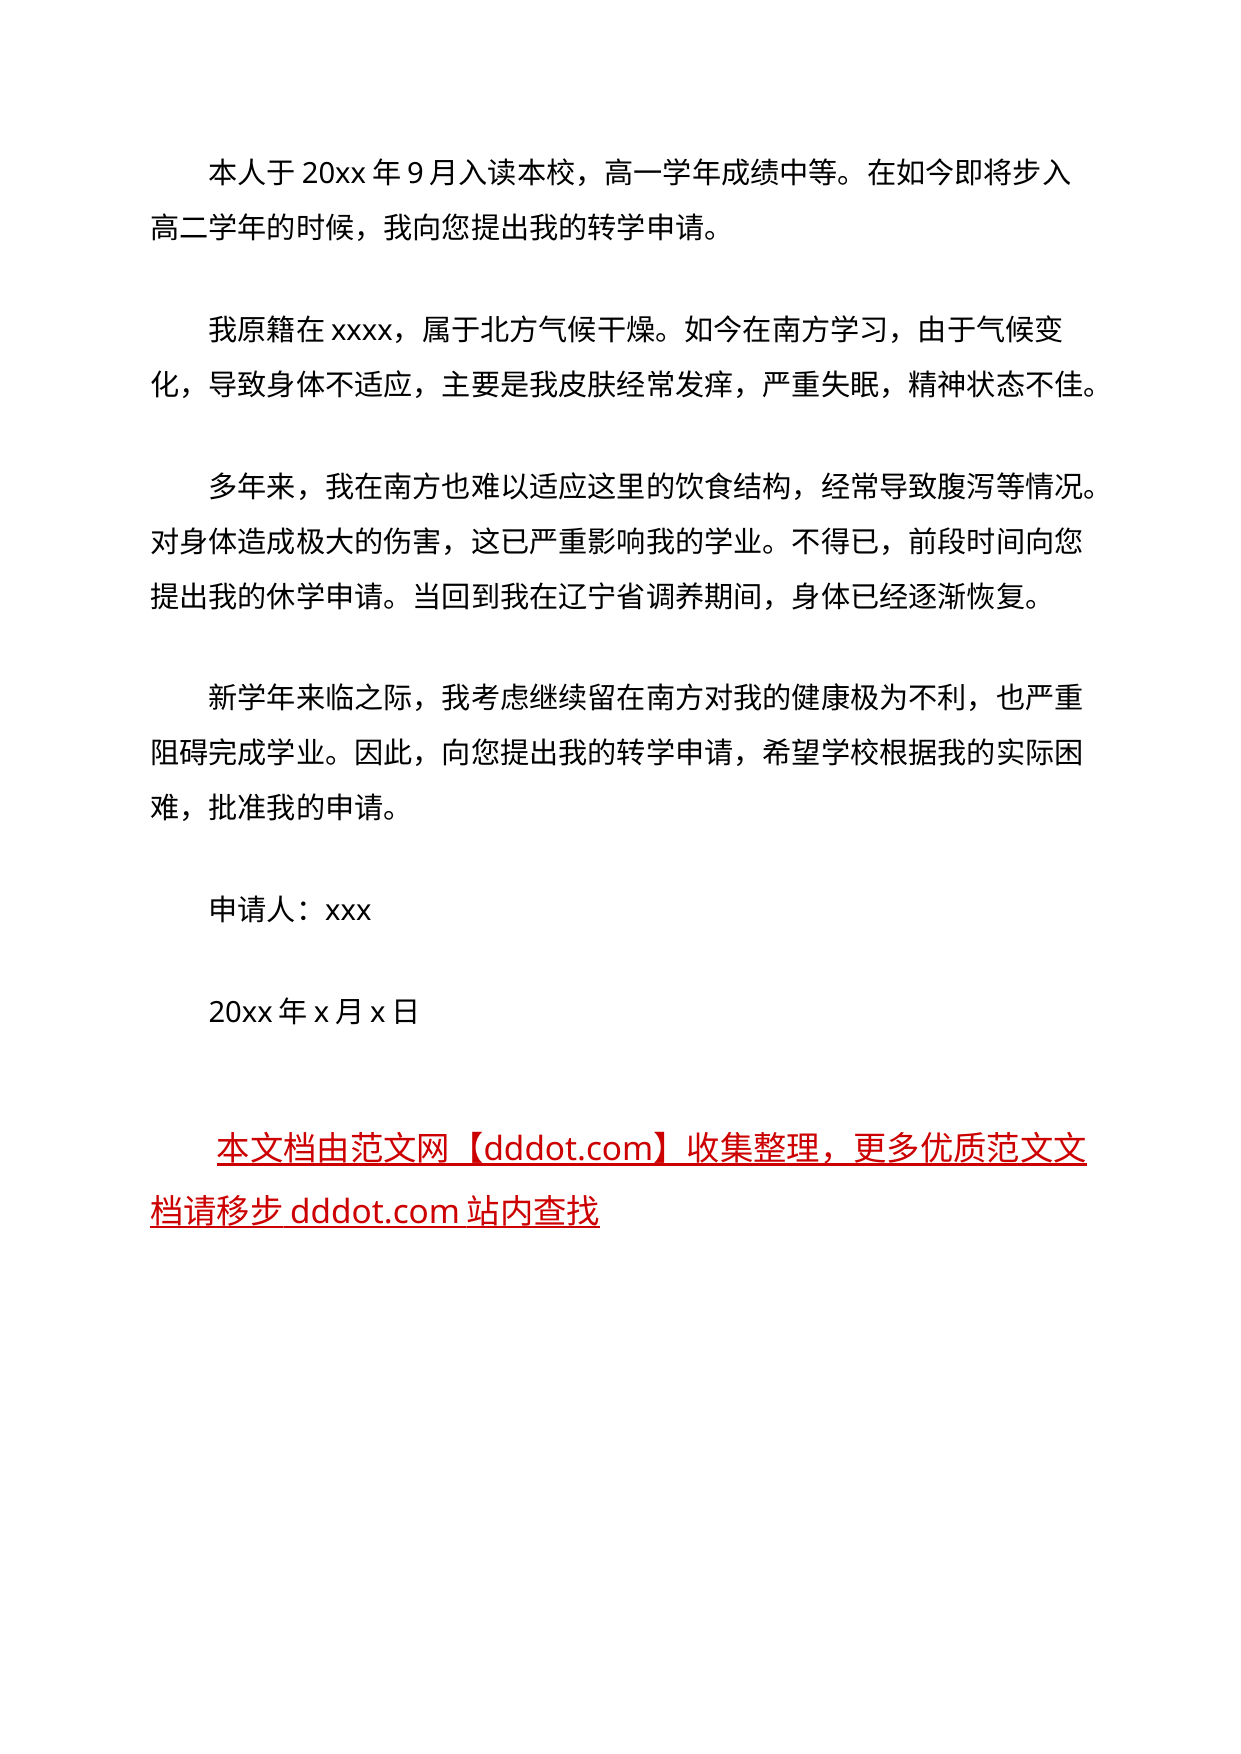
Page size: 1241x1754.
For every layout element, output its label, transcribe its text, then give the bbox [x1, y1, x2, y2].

text 本文档由范文网【dddot.com】收集整理，更多优质范文文档请移步dddot.com站内查找 [150, 1122, 1090, 1233]
text 20xx年x月x日 [150, 989, 1090, 1031]
text 多年来，我在南方也难以适应这里的饮食结构，经常导致腹泻等情况。对身体造成极大的伤害，这已严重影响我的学业。不得已，前段时间向您提出我的休学申请。当回到我在辽宁省调养期间，身体已经逐渐恢复。 [150, 463, 1090, 616]
text 本人于20xx年9月入读本校，高一学年成绩中等。在如今即将步入高二学年的时候，我向您提出我的转学申请。 [150, 150, 1090, 247]
text 新学年来临之际，我考虑继续留在南方对我的健康极为不利，也严重阻碍完成学业。因此，向您提出我的转学申请，希望学校根据我的实际困难，批准我的申请。 [150, 675, 1090, 827]
text 我原籍在xxxx，属于北方气候干燥。如今在南方学习，由于气候变化，导致身体不适应，主要是我皮肤经常发痒，严重失眠，精神状态不佳。 [150, 307, 1090, 404]
text 申请人：xxx [150, 887, 1090, 929]
